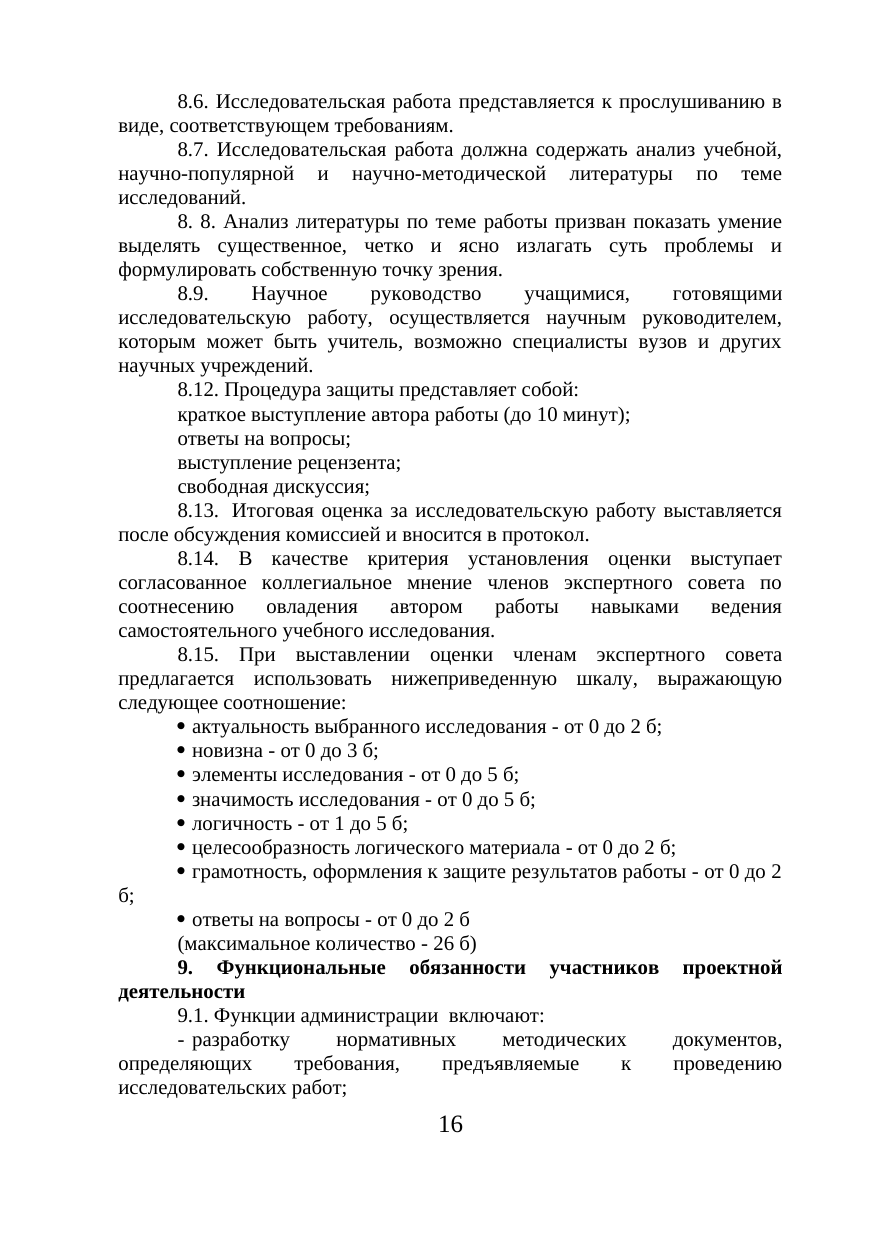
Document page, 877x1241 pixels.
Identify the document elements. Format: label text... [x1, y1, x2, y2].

text (максимальное количество - 26 б) [118, 931, 783, 955]
list ответы на вопросы - от 0 до 2 б [118, 907, 783, 931]
list целесообразность логического материала - от 0 до 2 б; [118, 834, 783, 859]
text выступление рецензента; [118, 449, 783, 474]
text 9.1. Функции администрации включают: [118, 1003, 783, 1027]
text 8.14. В качестве критерия установления оценки выступает согласованное коллегиальное мнение членов экспертного совета по соотнесению овладения автором работы навыками ведения самостоятельного учебного исследования. [118, 546, 783, 642]
list логичность - от 1 до 5 б; [118, 811, 783, 834]
text 8. 8. Анализ литературы по теме работы призван показать умение выделять существенное, четко и ясно излагать суть проблемы и формулировать собственную точку зрения. [118, 209, 783, 281]
text ответы на вопросы; [118, 426, 783, 449]
text 8.6. Исследовательская работа представляется к прослушиванию в виде, соответствующем требованиям. [118, 89, 783, 137]
list новизна - от 0 до 3 б; [118, 738, 783, 762]
text 8.13. Итоговая оценка за исследовательскую работу выставляется после обсуждения комиссией и вносится в протокол. [118, 498, 783, 546]
text 9. Функциональные обязанности участников проектной деятельности [118, 955, 783, 1003]
text 8.7. Исследовательская работа должна содержать анализ учебной, научно-популярной и научно-методической литературы по теме исследований. [118, 137, 783, 209]
list разработку нормативных методических документов, определяющих требования, предъявляемые к проведению исследовательских работ; [118, 1027, 783, 1099]
list элементы исследования - от 0 до 5 б; [118, 762, 783, 786]
text краткое выступление автора работы (до 10 минут); [118, 401, 783, 426]
text свободная дискуссия; [118, 474, 783, 498]
text 8.9. Научное руководство учащимися, готовящими исследовательскую работу, осуществляется научным руководителем, которым может быть учитель, возможно специалисты вузов и других научных учреждений. [118, 281, 783, 377]
list актуальность выбранного исследования - от 0 до 2 б; [118, 714, 783, 738]
list значимость исследования - от 0 до 5 б; [118, 786, 783, 811]
text 8.15. При выставлении оценки членам экспертного совета предлагается использовать нижеприведенную шкалу, выражающую следующее соотношение: [118, 642, 783, 714]
text 8.12. Процедура защиты представляет собой: [118, 377, 783, 401]
list грамотность, оформления к защите результатов работы - от 0 до 2 б; [118, 859, 783, 907]
